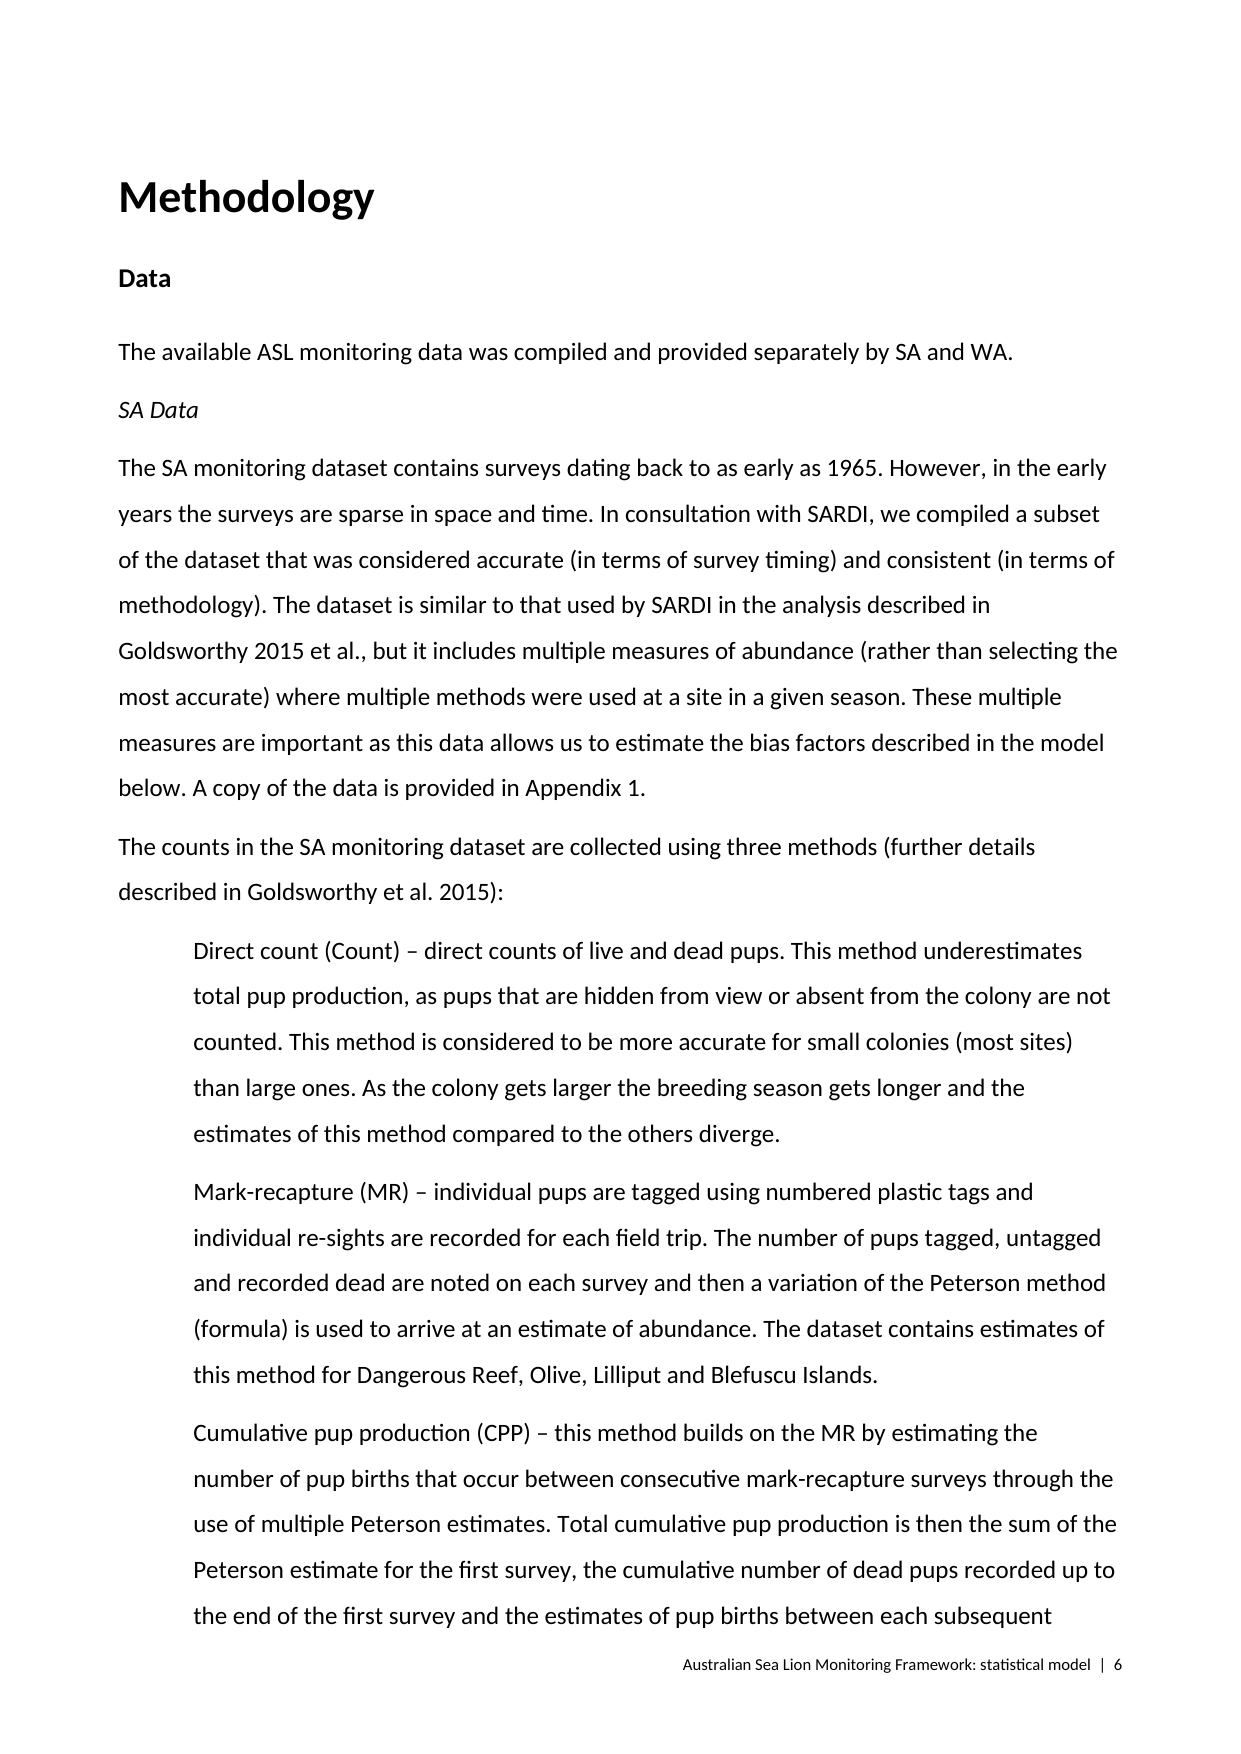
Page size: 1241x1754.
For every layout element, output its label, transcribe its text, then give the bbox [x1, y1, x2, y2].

text The SA monitoring dataset contains surveys dating back to as early as 1965. However, in the early years the surveys are sparse in space and time. In consultation with SARDI, we compiled a subset of the dataset that was considered accurate (in terms of survey timing) and consistent (in terms of methodology). The dataset is similar to that used by SARDI in the analysis described in Goldsworthy 2015 et al., but it includes multiple measures of abundance (rather than selecting the most accurate) where multiple methods were used at a site in a given season. These multiple measures are important as this data allows us to estimate the bias factors described in the model below. A copy of the data is provided in Appendix 1. [118, 452, 1122, 803]
subtitle Methodology [118, 168, 1122, 224]
text The counts in the SA monitoring dataset are collected using three methods (further details described in Goldsworthy et al. 2015): [118, 831, 1122, 907]
subtitle Data [118, 262, 1122, 294]
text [193, 1417, 1122, 1631]
text Mark-recapture (MR) – individual pups are tagged using numbered plastic tags and individual re-sights are recorded for each field trip. The number of pups tagged, untagged and recorded dead are noted on each survey and then a variation of the Peterson method (formula) is used to arrive at an estimate of abundance. The dataset contains estimates of this method for Dangerous Reef, Olive, Lilliput and Blefuscu Islands. [193, 1176, 1122, 1389]
text Direct count (Count) – direct counts of live and dead pups. This method underestimates total pup production, as pups that are hidden from view or absent from the colony are not counted. This method is considered to be more accurate for small colonies (most sites) than large ones. As the colony gets larger the breeding season gets longer and the estimates of this method compared to the others diverge. [193, 935, 1122, 1148]
text The available ASL monitoring data was compiled and provided separately by SA and WA. [118, 336, 1122, 367]
text SA Data [118, 394, 1122, 425]
